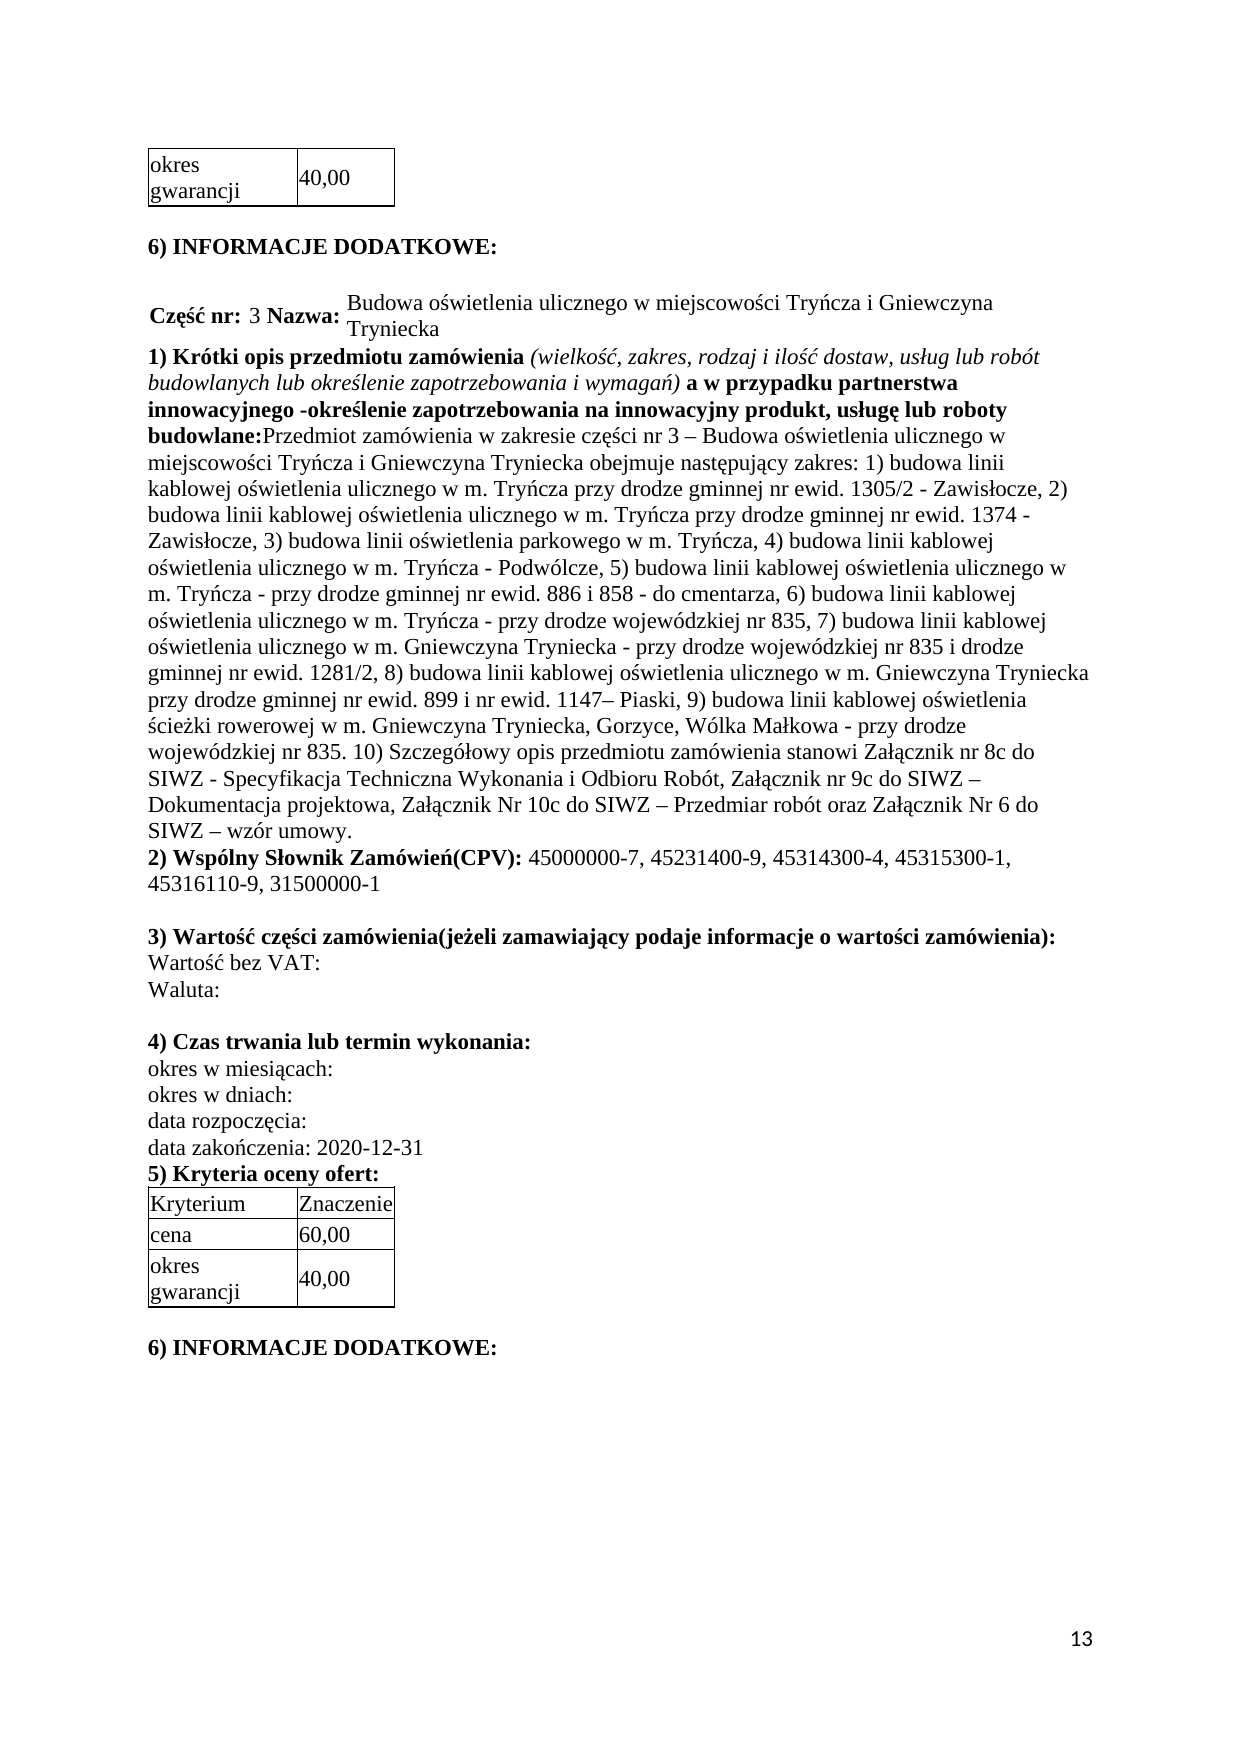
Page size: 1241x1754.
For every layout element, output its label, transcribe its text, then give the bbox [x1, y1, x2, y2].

table_cell 40,00 [298, 149, 394, 205]
text 6) INFORMACJE DODATKOWE: [148, 207, 1093, 287]
table_cell cena [149, 1219, 297, 1248]
table_cell okres gwarancji [149, 1250, 297, 1306]
table_header Część nr: [148, 287, 247, 343]
table_header Kryterium [149, 1188, 297, 1217]
table_header Budowa oświetlenia ulicznego w miejscowości Tryńcza i Gniewczyna Tryniecka [345, 287, 1093, 343]
table_header Nazwa: [265, 287, 345, 343]
text 1) Krótki opis przedmiotu zamówienia (wielkość, zakres, rodzaj i ilość dostaw, usług lub robót budowlanych lub określenie zapotrzebowania i wymagań) a w przypadku partnerstwa innowacyjnego -określenie zapotrzebowania na innowacyjny produkt, usługę lub roboty budowlane:Przedmiot zamówienia w zakresie części nr 3 – Budowa oświetlenia ulicznego w miejscowości Tryńcza i Gniewczyna Tryniecka obejmuje następujący zakres: 1) budowa linii kablowej oświetlenia ulicznego w m. Tryńcza przy drodze gminnej nr ewid. 1305/2 - Zawisłocze, 2) budowa linii kablowej oświetlenia ulicznego w m. Tryńcza przy drodze gminnej nr ewid. 1374 - Zawisłocze, 3) budowa linii oświetlenia parkowego w m. Tryńcza, 4) budowa linii kablowej oświetlenia ulicznego w m. Tryńcza - Podwólcze, 5) budowa linii kablowej oświetlenia ulicznego w m. Tryńcza - przy drodze gminnej nr ewid. 886 i 858 - do cmentarza, 6) budowa linii kablowej oświetlenia ulicznego w m. Tryńcza - przy drodze wojewódzkiej nr 835, 7) budowa linii kablowej oświetlenia ulicznego w m. Gniewczyna Tryniecka - przy drodze wojewódzkiej nr 835 i drodze gminnej nr ewid. 1281/2, 8) budowa linii kablowej oświetlenia ulicznego w m. Gniewczyna Tryniecka przy drodze gminnej nr ewid. 899 i nr ewid. 1147– Piaski, 9) budowa linii kablowej oświetlenia ścieżki rowerowej w m. Gniewczyna Tryniecka, Gorzyce, Wólka Małkowa - przy drodze wojewódzkiej nr 835. 10) Szczegółowy opis przedmiotu zamówienia stanowi Załącznik nr 8c do SIWZ - Specyfikacja Techniczna Wykonania i Odbioru Robót, Załącznik nr 9c do SIWZ – Dokumentacja projektowa, Załącznik Nr 10c do SIWZ – Przedmiar robót oraz Załącznik Nr 6 do SIWZ – wzór umowy. 2) Wspólny Słownik Zamówień(CPV): 45000000-7, 45231400-9, 45314300-4, 45315300-1, 45316110-9, 31500000-1 3) Wartość części zamówienia(jeżeli zamawiający podaje informacje o wartości zamówienia): Wartość bez VAT: Waluta: 4) Czas trwania lub termin wykonania: okres w miesiącach: okres w dniach: data rozpoczęcia: data zakończenia: 2020-12-31 5) Kryteria oceny ofert: [148, 343, 1093, 1186]
table_cell okres gwarancji [149, 149, 297, 205]
table_cell 40,00 [298, 1250, 394, 1306]
table_header Znaczenie [298, 1188, 394, 1217]
table_header 3 [248, 287, 265, 343]
table_cell 60,00 [298, 1219, 394, 1248]
text 6) INFORMACJE DODATKOWE: [148, 1307, 1093, 1388]
